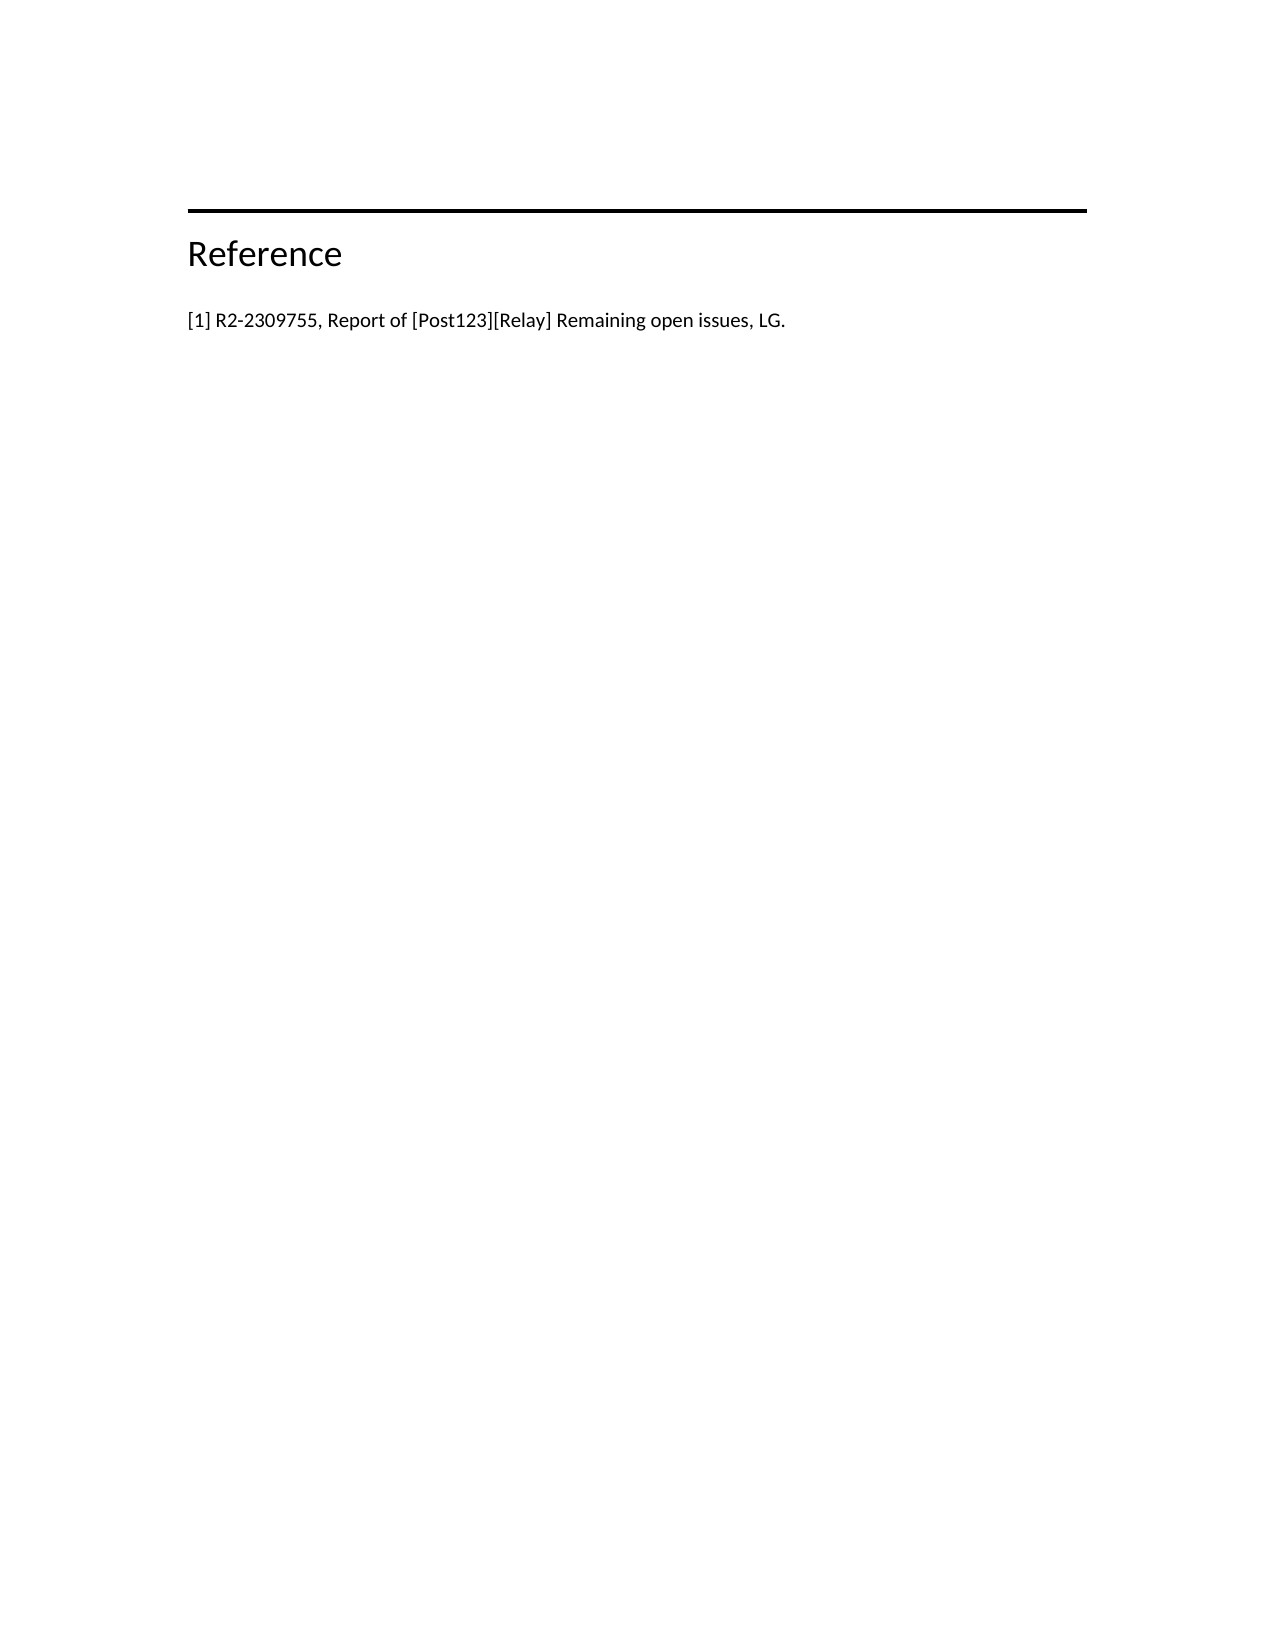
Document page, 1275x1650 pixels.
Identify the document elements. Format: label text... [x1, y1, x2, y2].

subtitle Reference [187, 210, 1087, 287]
title [1] R2-2309755, Report of [Post123][Relay] Remaining open issues, LG. [187, 303, 1087, 337]
